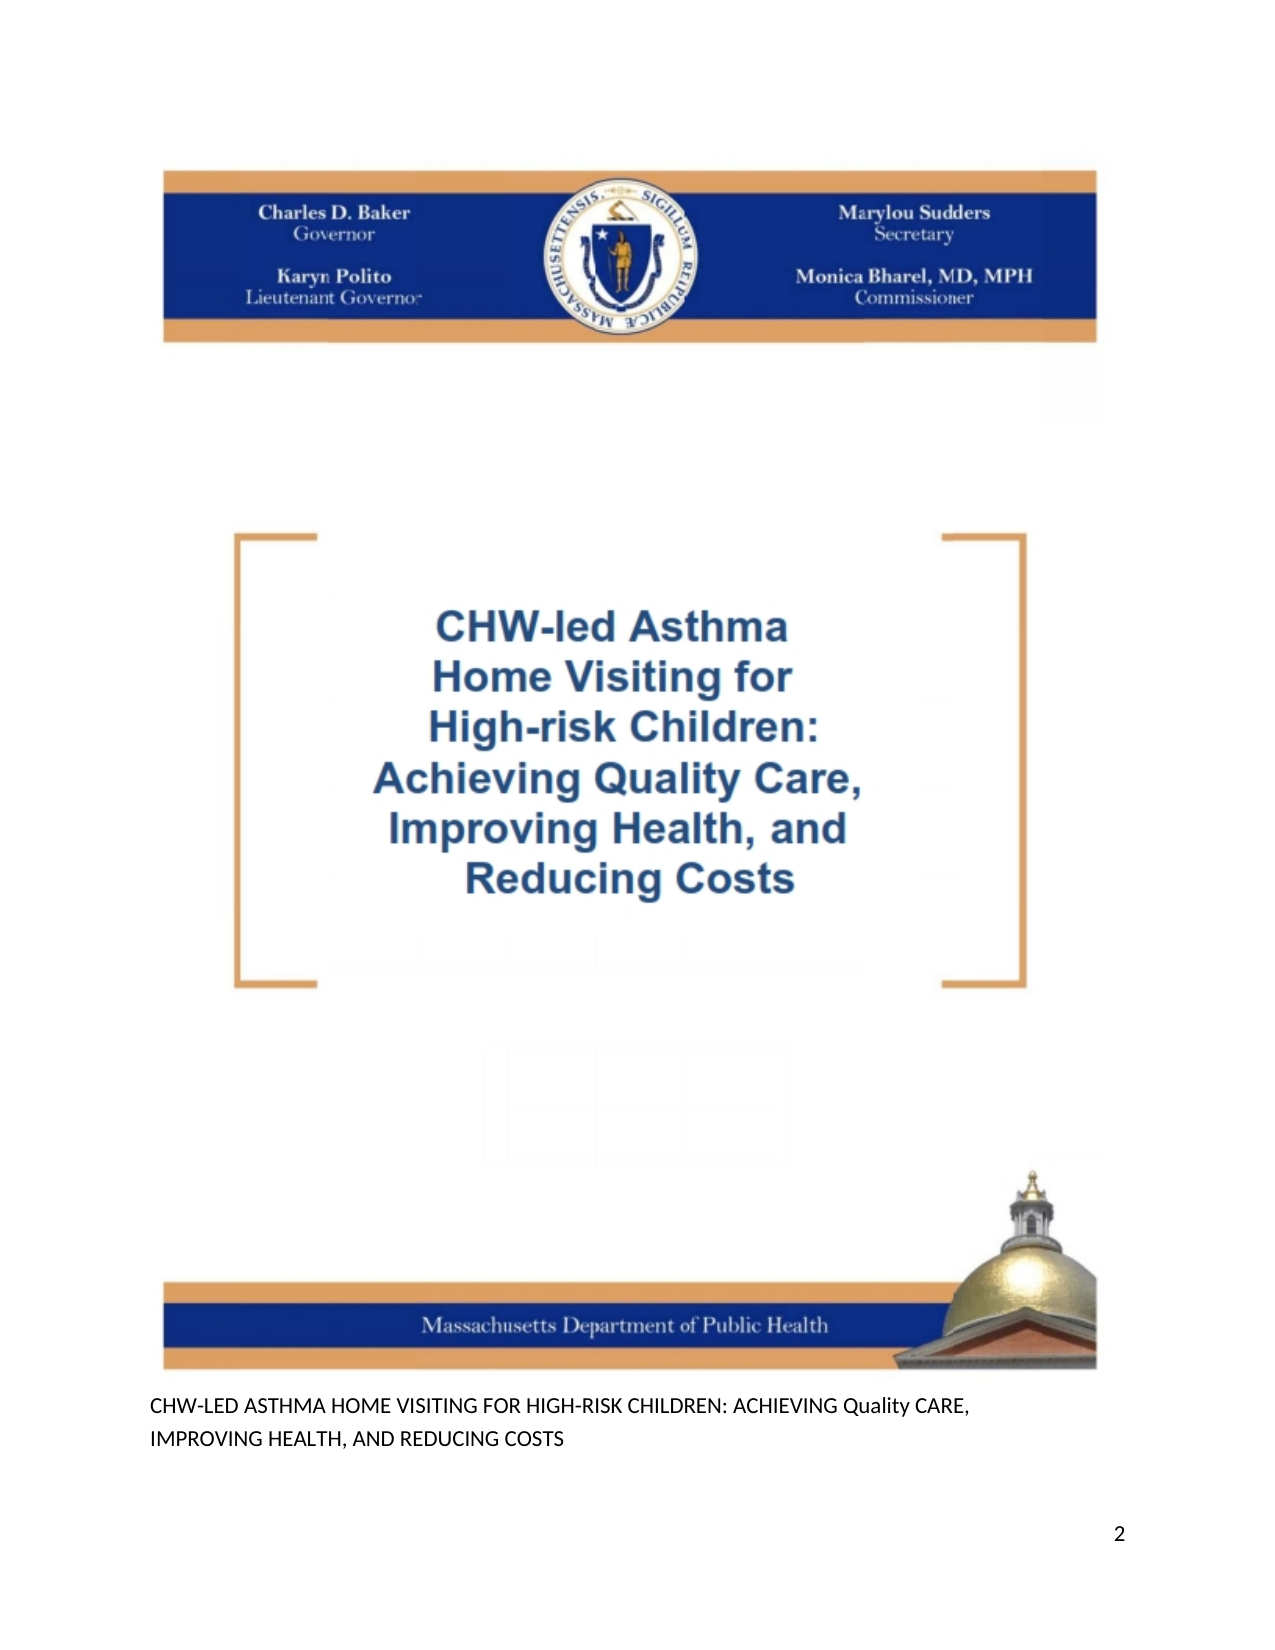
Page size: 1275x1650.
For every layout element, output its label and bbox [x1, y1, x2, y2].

picture [150, 150, 1107, 1388]
